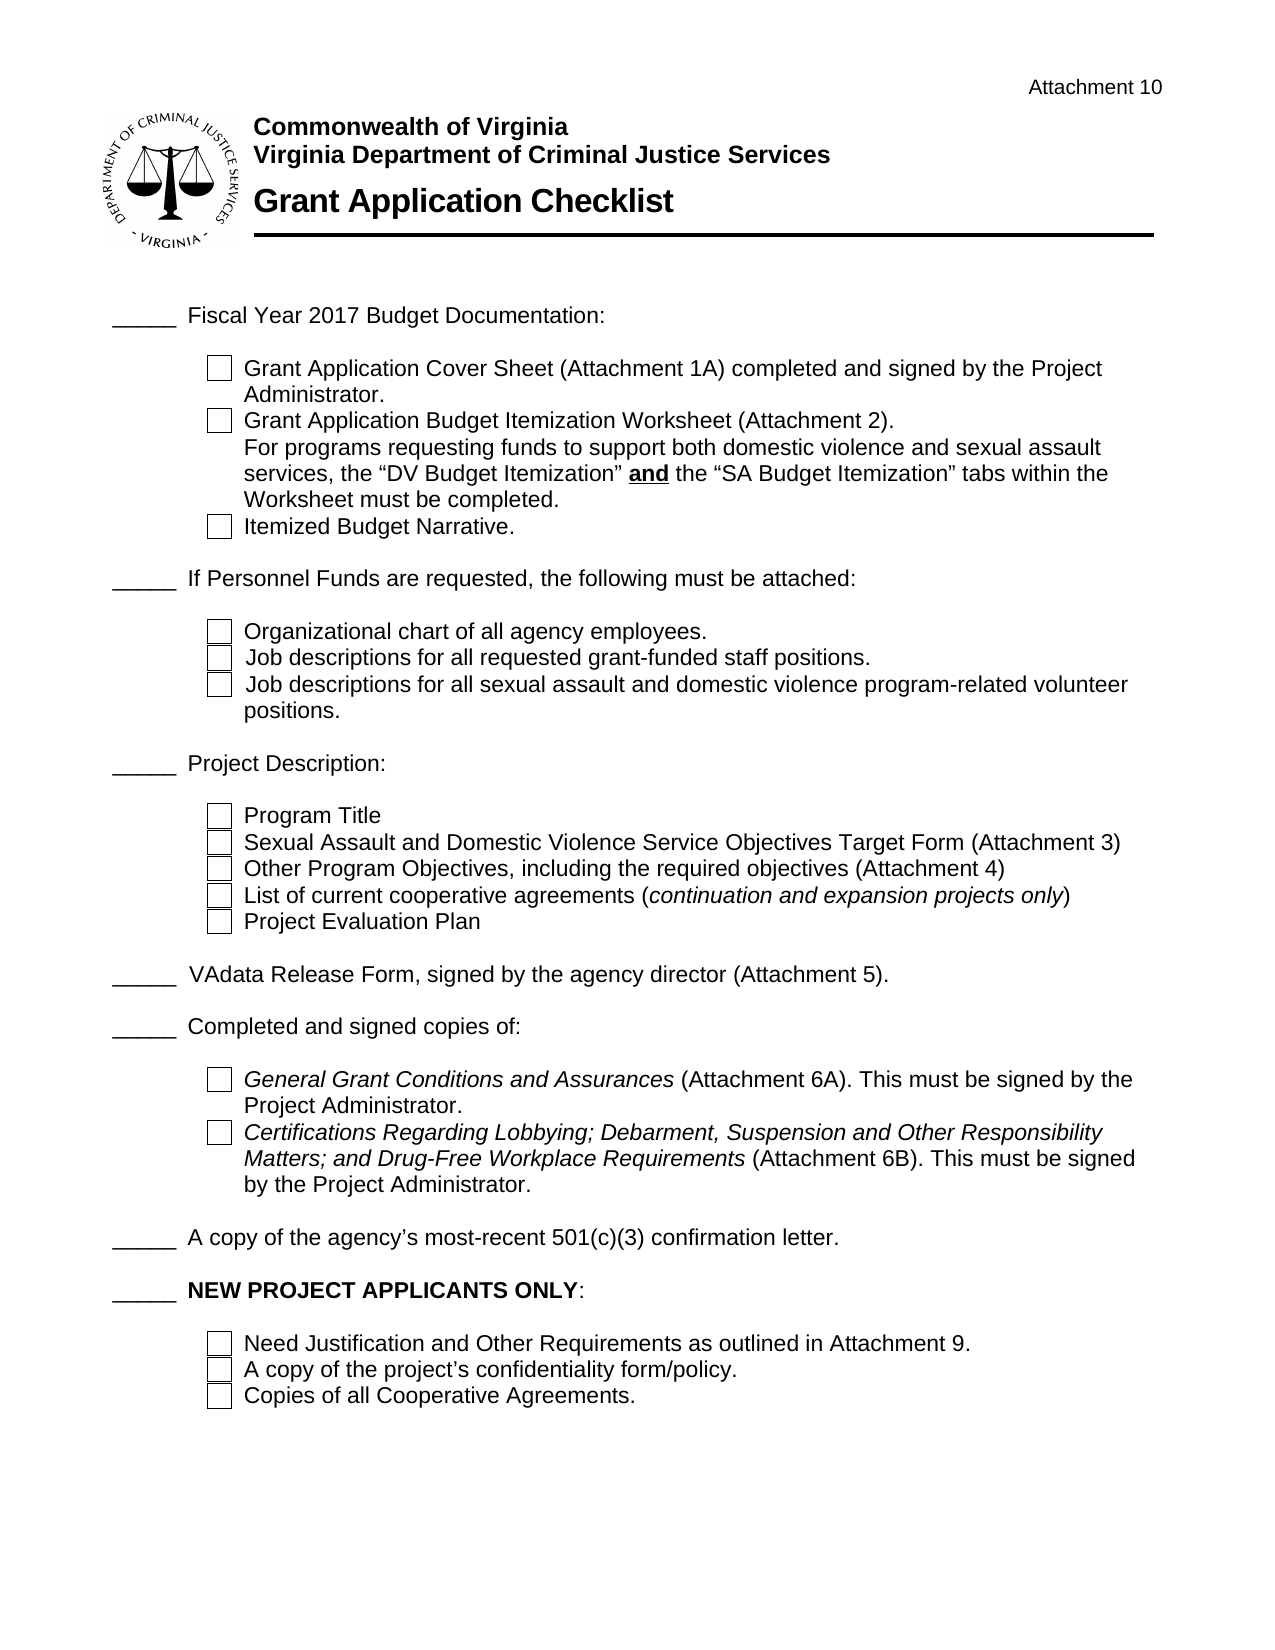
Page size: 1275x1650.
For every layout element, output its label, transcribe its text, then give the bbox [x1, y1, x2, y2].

title _____ If Personnel Funds are requested, the following must be attached: [112, 565, 1162, 592]
title General Grant Conditions and Assurances (Attachment 6A). This must be signed by the Project Administrator. [206, 1066, 1162, 1119]
title Job descriptions for all sexual assault and domestic violence program-related volunteer positions. [206, 671, 1162, 723]
title _____ Completed and signed copies of: [112, 1013, 1162, 1040]
title Itemized Budget Narrative. [206, 513, 1162, 539]
title Grant Application Cover Sheet (Attachment 1A) completed and signed by the Project Administrator. [206, 354, 1162, 407]
title Need Justification and Other Requirements as outlined in Attachment 9. [206, 1329, 1162, 1356]
title For programs requesting funds to support both domestic violence and sexual assault services, the “DV Budget Itemization” and the “SA Budget Itemization” tabs within the Worksheet must be completed. [244, 433, 1162, 513]
title _____ A copy of the agency’s most-recent 501(c)(3) confirmation letter. [112, 1224, 1162, 1251]
title Organizational chart of all agency employees. [206, 618, 1162, 644]
title Job descriptions for all requested grant-funded staff positions. [206, 644, 1162, 671]
picture [102, 113, 239, 248]
title _____ Fiscal Year 2017 Budget Documentation: [112, 302, 1162, 328]
title _____ NEW PROJECT APPLICANTS ONLY: [112, 1277, 1162, 1303]
title _____ Project Description: [112, 750, 1162, 776]
title Certifications Regarding Lobbying; Debarment, Suspension and Other Responsibility Matters; and Drug-Free Workplace Requirements (Attachment 6B). This must be signed by the Project Administrator. [206, 1119, 1162, 1198]
text Grant Application Checklist [253, 181, 1162, 220]
title A copy of the project’s confidentiality form/policy. [206, 1356, 1162, 1382]
title Commonwealth of Virginia [253, 111, 1162, 140]
title Program Title [206, 802, 1162, 829]
title Project Evaluation Plan [206, 908, 1162, 934]
title Virginia Department of Criminal Justice Services [253, 140, 1162, 169]
title Other Program Objectives, including the required objectives (Attachment 4) [206, 855, 1162, 882]
title _____ VAdata Release Form, signed by the agency director (Attachment 5). [112, 961, 1162, 987]
title List of current cooperative agreements (continuation and expansion projects only) [206, 882, 1162, 908]
title Copies of all Cooperative Agreements. [206, 1382, 1162, 1409]
title Grant Application Budget Itemization Worksheet (Attachment 2). [206, 407, 1162, 433]
title Sexual Assault and Domestic Violence Service Objectives Target Form (Attachment 3) [206, 829, 1162, 855]
